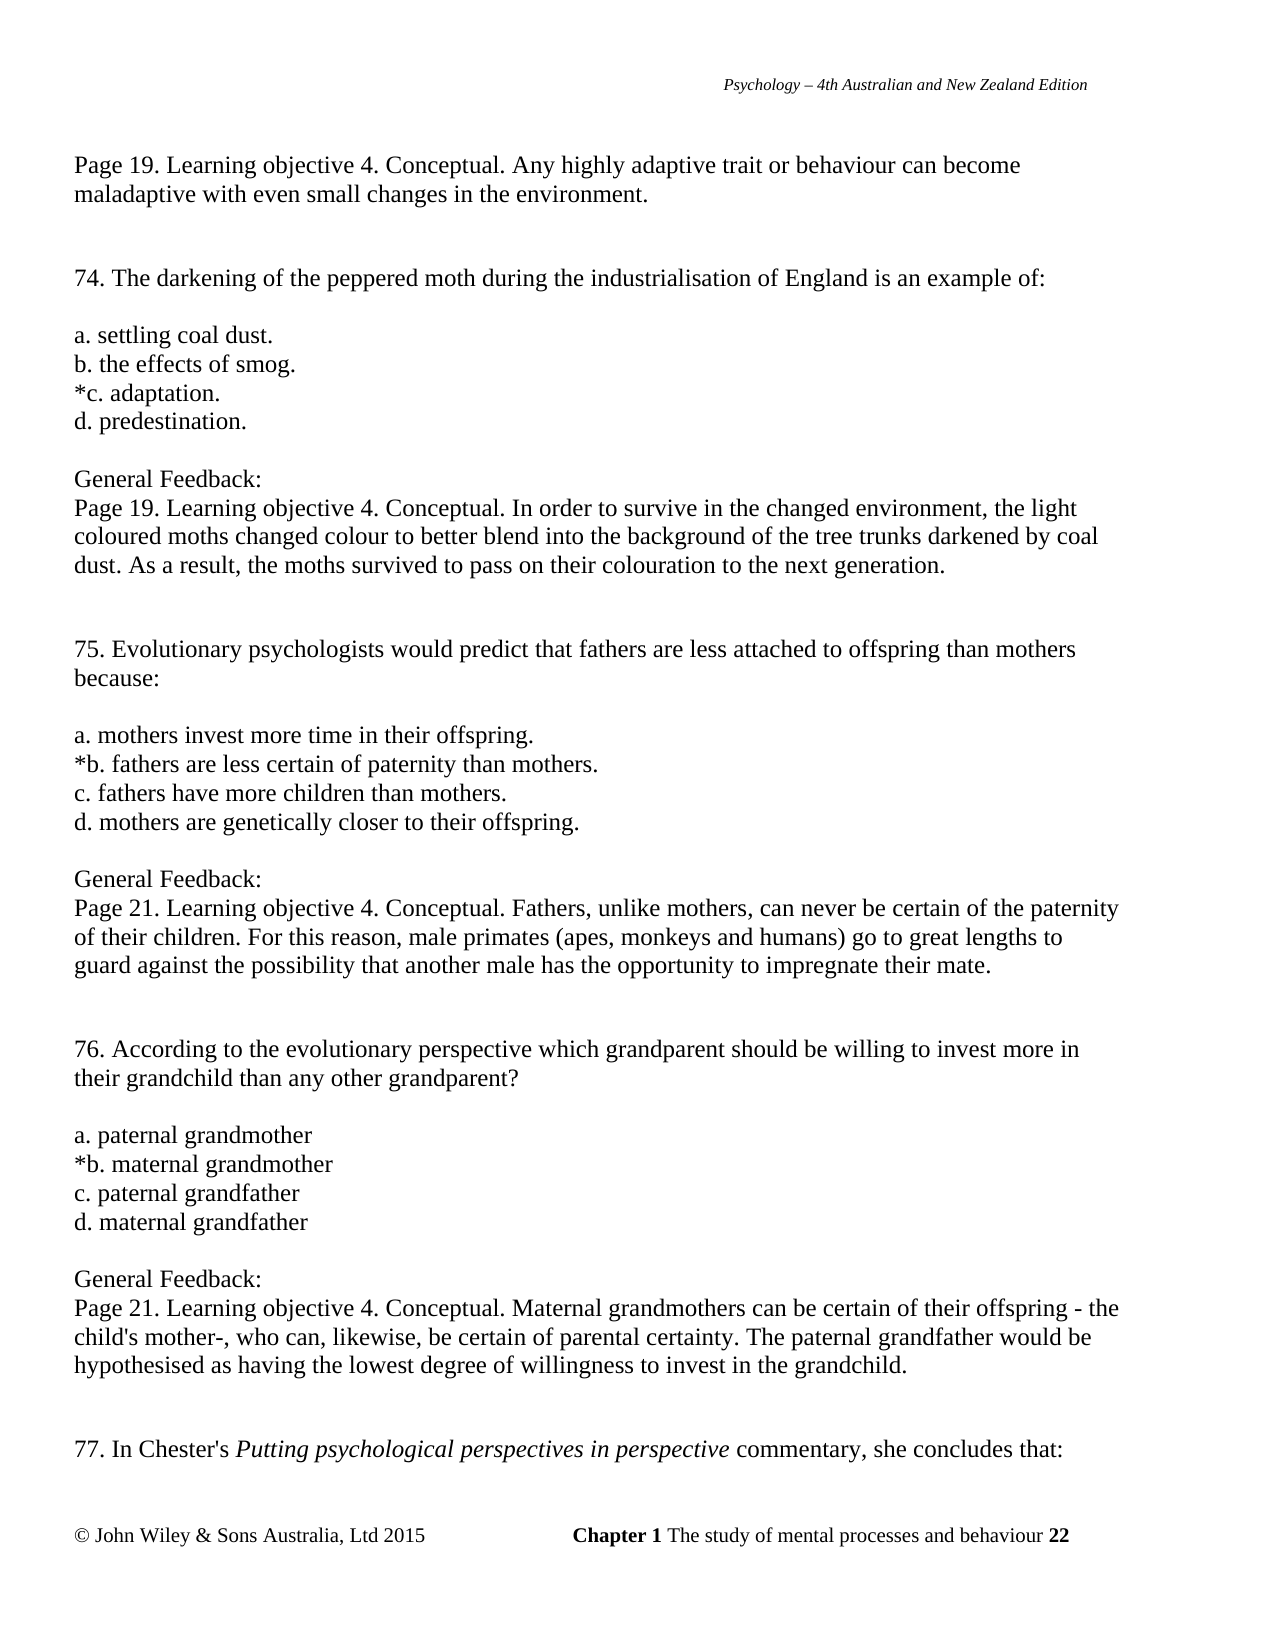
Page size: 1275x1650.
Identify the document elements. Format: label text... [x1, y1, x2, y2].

text *b. maternal grandmother [74, 1149, 1125, 1178]
text b. the effects of smog. [74, 349, 1125, 378]
text 76. According to the evolutionary perspective which grandparent should be willing to invest more in their grandchild than any other grandparent? [74, 1034, 1125, 1092]
text d. predestination. [74, 406, 1125, 435]
text a. mothers invest more time in their offspring. [74, 720, 1125, 749]
text a. paternal grandmother [74, 1121, 1125, 1149]
text 75. Evolutionary psychologists would predict that fathers are less attached to offspring than mothers because: [74, 634, 1125, 692]
text Page 19. Learning objective 4. Conceptual. In order to survive in the changed environment, the light coloured moths changed colour to better blend into the background of the tree trunks darkened by coal dust. As a result, the moths survived to pass on their colouration to the next generation. [74, 493, 1125, 579]
text c. paternal grandfather [74, 1178, 1125, 1207]
text *c. adaptation. [74, 378, 1125, 406]
text 74. The darkening of the peppered moth during the industrialisation of England is an example of: [74, 263, 1125, 291]
text 77. In Chester's Putting psychological perspectives in perspective commentary, she concludes that: [74, 1434, 1125, 1463]
text General Feedback: [74, 864, 1125, 893]
text Page 19. Learning objective 4. Conceptual. Any highly adaptive trait or behaviour can become maladaptive with even small changes in the environment. [74, 150, 1125, 207]
text d. maternal grandfather [74, 1207, 1125, 1236]
text General Feedback: [74, 464, 1125, 493]
text *b. fathers are less certain of paternity than mothers. [74, 749, 1125, 778]
text c. fathers have more children than mothers. [74, 778, 1125, 807]
text Page 21. Learning objective 4. Conceptual. Maternal grandmothers can be certain of their offspring - the child's mother-, who can, likewise, be certain of parental certainty. The paternal grandfather would be hypothesised as having the lowest degree of willingness to invest in the grandchild. [74, 1293, 1125, 1379]
text General Feedback: [74, 1264, 1125, 1293]
text Page 21. Learning objective 4. Conceptual. Fathers, unlike mothers, can never be certain of the paternity of their children. For this reason, male primates (apes, monkeys and humans) go to great lengths to guard against the possibility that another male has the opportunity to impregnate their mate. [74, 893, 1125, 979]
text a. settling coal dust. [74, 320, 1125, 349]
text d. mothers are genetically closer to their offspring. [74, 807, 1125, 835]
